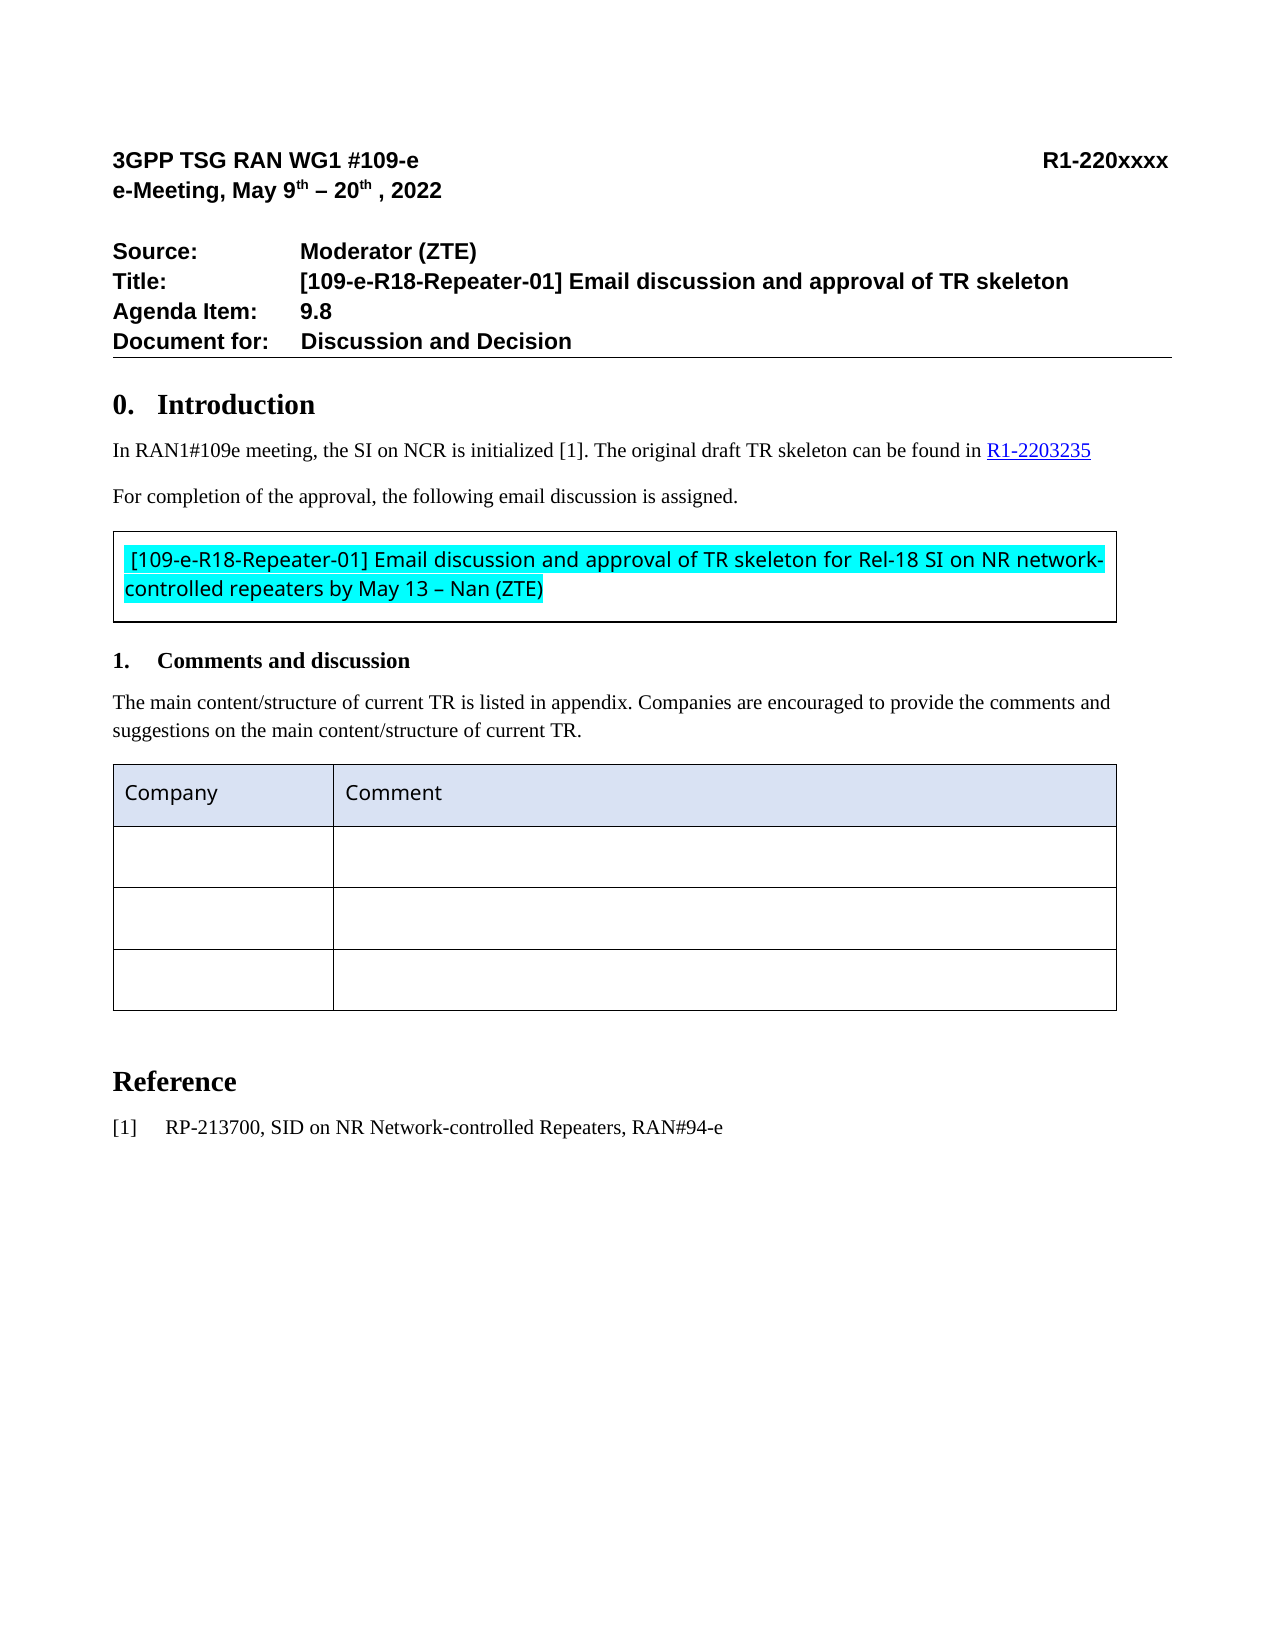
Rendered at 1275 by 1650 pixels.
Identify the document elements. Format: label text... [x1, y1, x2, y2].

table_cell [114, 950, 333, 1010]
table_cell [114, 888, 333, 948]
list e-Meeting, May 9th – 20th , 2022 [112, 177, 1172, 203]
subtitle Reference [112, 1064, 1172, 1097]
text Source: Moderator (ZTE) [112, 238, 1172, 264]
text Agenda Item: 9.8 [112, 298, 1172, 324]
table_cell [334, 827, 1116, 887]
text Title: [109-e-R18-Repeater-01] Email discussion and approval of TR skeleton [112, 268, 1172, 294]
table_cell [334, 888, 1116, 948]
table_cell [334, 950, 1116, 1010]
table_header Company [114, 765, 333, 826]
table_header Comment [334, 765, 1116, 826]
table_header [109-e-R18-Repeater-01] Email discussion and approval of TR skeleton for Rel-18 SI on NR network-controlled repeaters by May 13 – Nan (ZTE) [114, 532, 1116, 621]
text In RAN1#109e meeting, the SI on NCR is initialized [1]. The original draft TR skeleton can be found in R1-2203235 [112, 438, 1172, 462]
text 3GPP TSG RAN WG1 #109-e R1-220xxxx [112, 147, 1172, 173]
subtitle Introduction [112, 387, 1172, 421]
table_cell [114, 827, 333, 887]
list RP-213700, SID on NR Network-controlled Repeaters, RAN#94-e [112, 1115, 1172, 1139]
text The main content/structure of current TR is listed in appendix. Companies are encouraged to provide the comments and suggestions on the main content/structure of current TR. [112, 690, 1172, 742]
text For completion of the approval, the following email discussion is assigned. [112, 484, 1172, 508]
subtitle Comments and discussion [112, 647, 1172, 674]
text Document for: Discussion and Decision [112, 328, 1172, 358]
